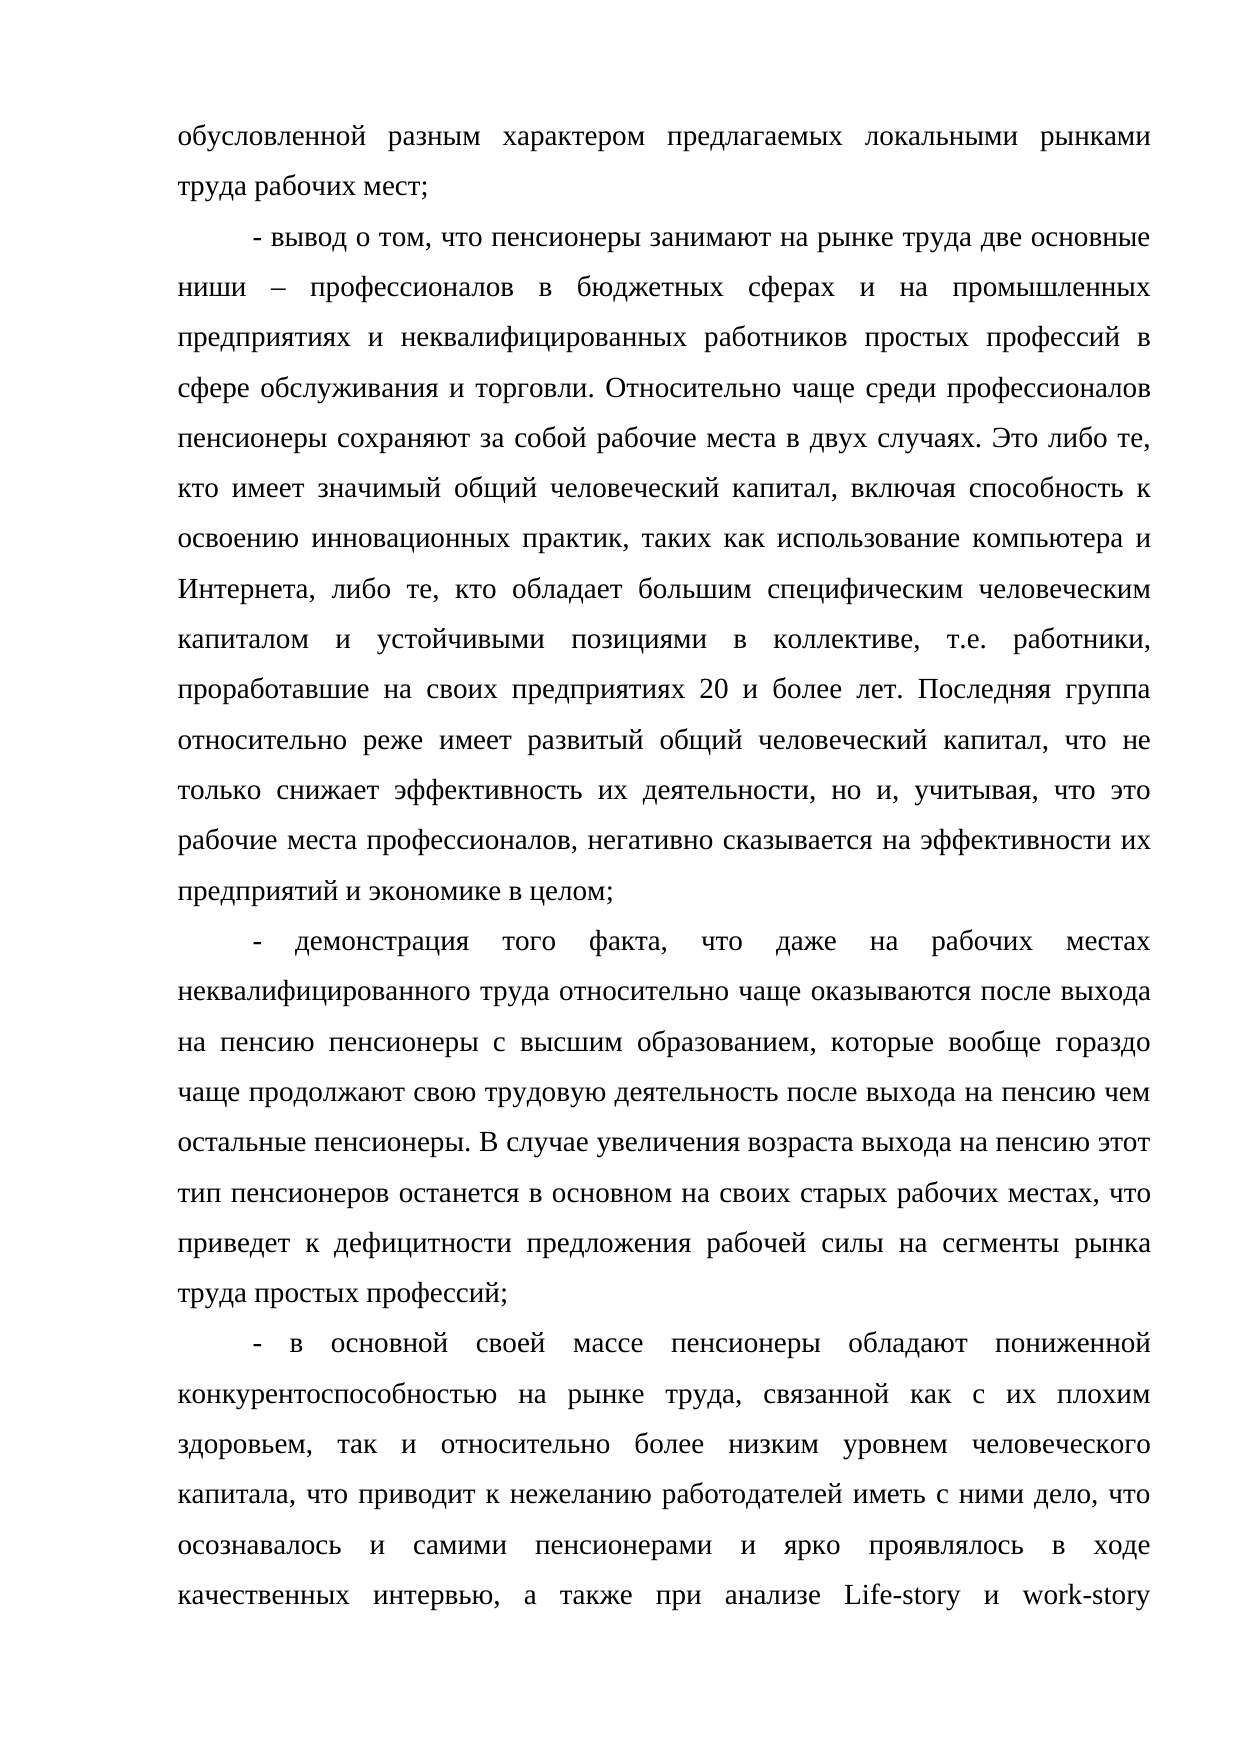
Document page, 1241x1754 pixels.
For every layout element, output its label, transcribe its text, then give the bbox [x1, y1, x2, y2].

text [177, 1326, 1152, 1611]
text - вывод о том, что пенсионеры занимают на рынке труда две основные ниши – профессионалов в бюджетных сферах и на промышленных предприятиях и неквалифицированных работников простых профессий в сфере обслуживания и торговли. Относительно чаще среди профессионалов пенсионеры сохраняют за собой рабочие места в двух случаях. Это либо те, кто имеет значимый общий человеческий капитал, включая способность к освоению инновационных практик, таких как использование компьютера и Интернета, либо те, кто обладает большим специфическим человеческим капиталом и устойчивыми позициями в коллективе, т.е. работники, проработавшие на своих предприятиях 20 и более лет. Последняя группа относительно реже имеет развитый общий человеческий капитал, что не только снижает эффективность их деятельности, но и, учитывая, что это рабочие места профессионалов, негативно сказывается на эффективности их предприятий и экономике в целом; [177, 219, 1152, 906]
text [177, 118, 1152, 202]
text - демонстрация того факта, что даже на рабочих местах неквалифицированного труда относительно чаще оказываются после выхода на пенсию пенсионеры с высшим образованием, которые вообще гораздо чаще продолжают свою трудовую деятельность после выхода на пенсию чем остальные пенсионеры. В случае увеличения возраста выхода на пенсию этот тип пенсионеров останется в основном на своих старых рабочих местах, что приведет к дефицитности предложения рабочей силы на сегменты рынка труда простых профессий; [177, 923, 1152, 1309]
